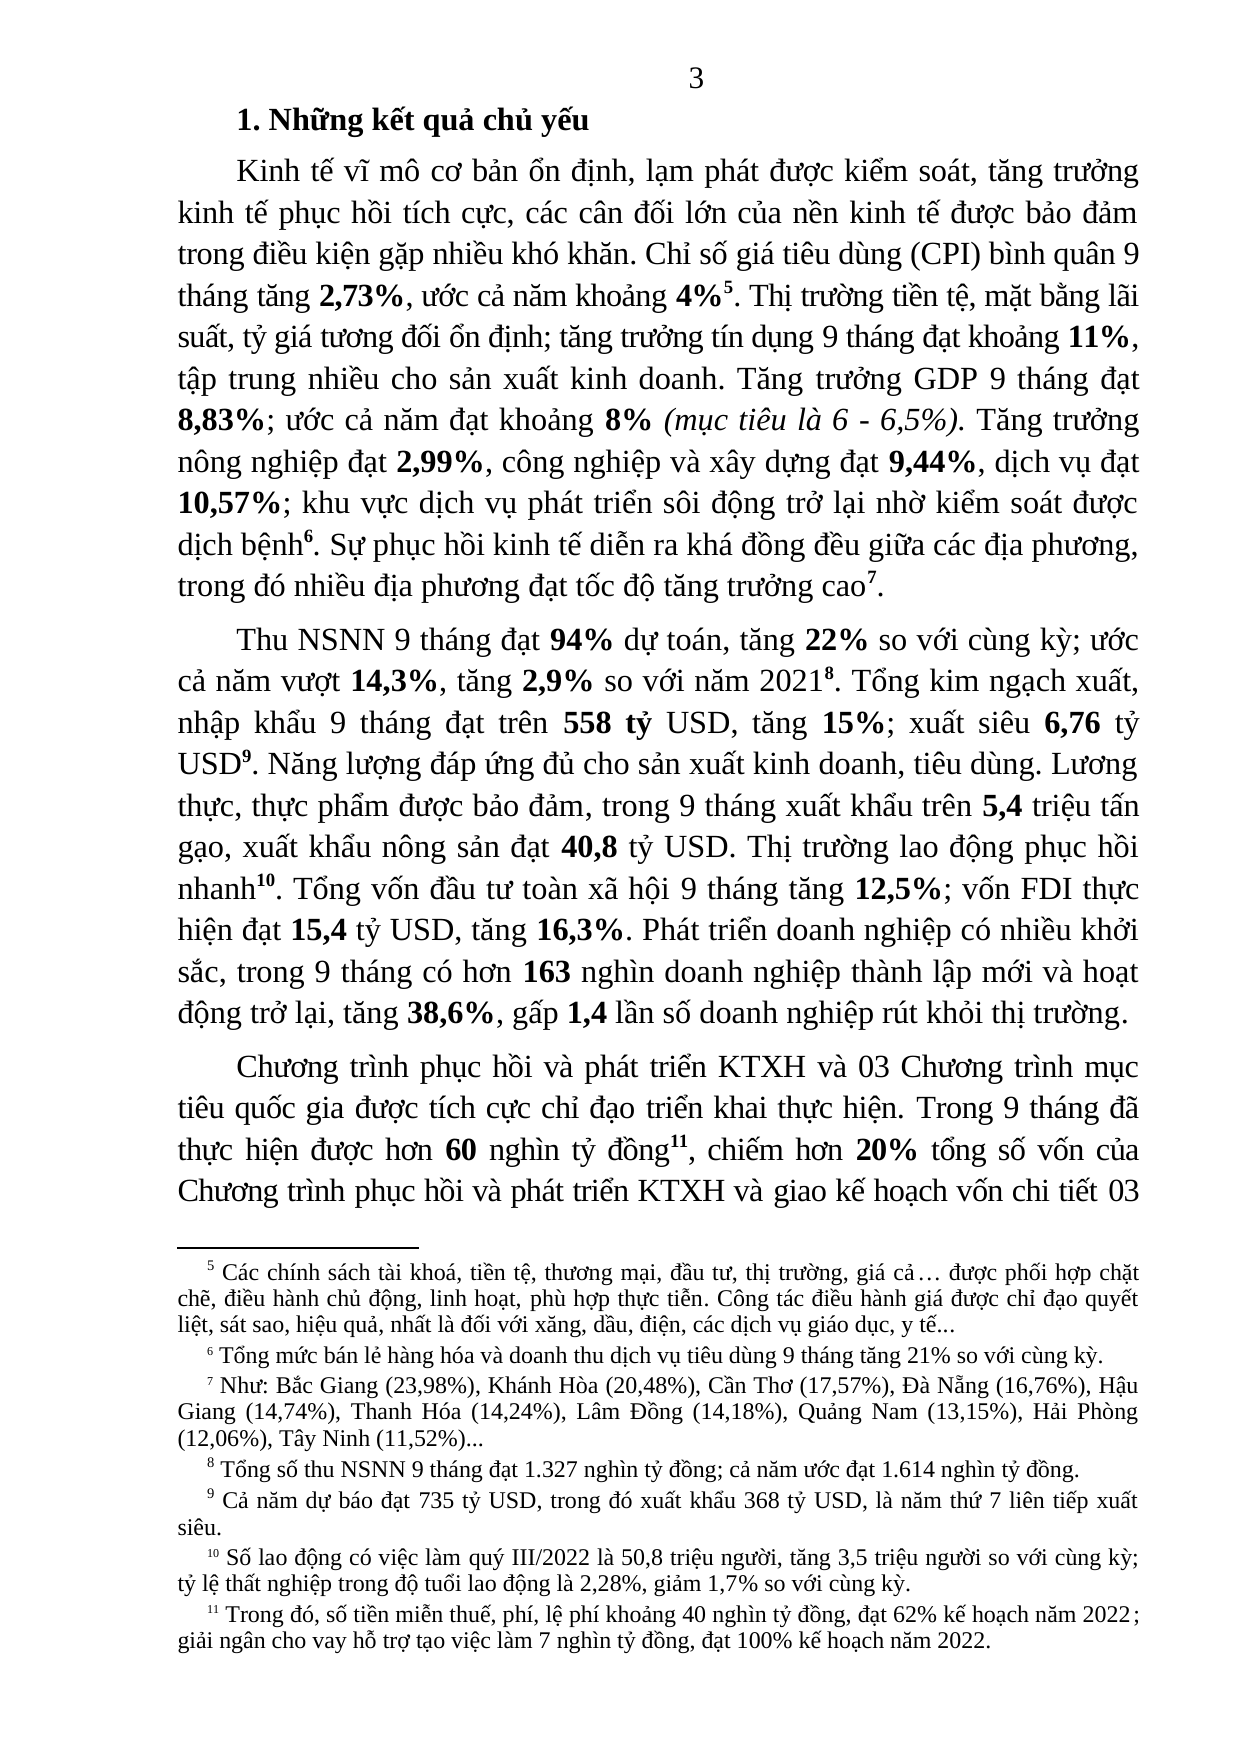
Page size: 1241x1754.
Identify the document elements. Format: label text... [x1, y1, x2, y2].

text Kinh tế vĩ mô cơ bản ổn định, lạm phát được kiểm soát, tăng trưởng kinh tế phục hồi tích cực, các cân đối lớn của nền kinh tế được bảo đảm trong điều kiện gặp nhiều khó khăn. Chỉ số giá tiêu dùng (CPI) bình quân 9 tháng tăng 2,73%, ước cả năm khoảng 4%. Thị trường tiền tệ, mặt bằng lãi suất, tỷ giá tương đối ổn định; tăng trưởng tín dụng 9 tháng đạt khoảng 11%, tập trung nhiều cho sản xuất kinh doanh. Tăng trưởng GDP 9 tháng đạt 8,83%; ước cả năm đạt khoảng 8% (mục tiêu là 6 - 6,5%). Tăng trưởng nông nghiệp đạt 2,99%, công nghiệp và xây dựng đạt 9,44%, dịch vụ đạt 10,57%; khu vực dịch vụ phát triển sôi động trở lại nhờ kiểm soát được dịch bệnh. Sự phục hồi kinh tế diễn ra khá đồng đều giữa các địa phương, trong đó nhiều địa phương đạt tốc độ tăng trưởng cao. [177, 152, 1140, 603]
text Chương trình phục hồi và phát triển KTXH và 03 Chương trình mục tiêu quốc gia được tích cực chỉ đạo triển khai thực hiện. Trong 9 tháng đã thực hiện được hơn 60 nghìn tỷ đồng, chiếm hơn 20% tổng số vốn của Chương trình phục hồi và phát triển KTXH và giao kế hoạch vốn chi tiết 03 Chương trình mục tiêu quốc gia khoảng 92 nghìn tỷ đồng, đạt 92% kế hoạch giai đoạn 2021 - 2025. Kịp thời tháo gỡ các khó khăn, vướng mắc, tạo được chuyển biến tích cực trong triển khai xây dựng một số công trình kết cấu hạ tầng quan trọng quốc gia; cơ bản hoàn thành 565 km đường bộ cao tốc, trong đó đã đưa vào khai thác 365 km và thông tuyến 200 km. Phấn đấu trong tháng 12/2022, khởi công xây dựng 12/12 dự án thành phần với chiều dài 729 km của dự án cao tốc Bắc - Nam phía Đông giai đoạn 2021 - 2025 và dự án Cảng hàng không quốc tế Long Thành. Các ngân hàng thương mại yếu kém, doanh nghiệp thua lỗ, dự án chậm tiến độ, kém hiệu quả kéo dài đã và đang được quyết liệt tháo gỡ, xử lý; thu hồi tài sản trong các vụ án tham nhũng, kinh tế đạt kết quả tích cực. Nợ công, nợ Chính phủ, nợ nước ngoài của quốc gia được kiểm soát an toàn. Nhiều tổ chức quốc tế có uy tín đánh giá cao kết quả và triển vọng của nền kinh tế Việt Nam. [177, 1047, 1140, 1209]
text 1. Những kết quả chủ yếu [177, 100, 1140, 137]
text Thu NSNN 9 tháng đạt 94% dự toán, tăng 22% so với cùng kỳ; ước cả năm vượt 14,3%, tăng 2,9% so với năm 2021. Tổng kim ngạch xuất, nhập khẩu 9 tháng đạt trên 558 tỷ USD, tăng 15%; xuất siêu 6,76 tỷ USD. Năng lượng đáp ứng đủ cho sản xuất kinh doanh, tiêu dùng. Lương thực, thực phẩm được bảo đảm, trong 9 tháng xuất khẩu trên 5,4 triệu tấn gạo, xuất khẩu nông sản đạt 40,8 tỷ USD. Thị trường lao động phục hồi nhanh. Tổng vốn đầu tư toàn xã hội 9 tháng tăng 12,5%; vốn FDI thực hiện đạt 15,4 tỷ USD, tăng 16,3%. Phát triển doanh nghiệp có nhiều khởi sắc, trong 9 tháng có hơn 163 nghìn doanh nghiệp thành lập mới và hoạt động trở lại, tăng 38,6%, gấp 1,4 lần số doanh nghiệp rút khỏi thị trường. [177, 620, 1140, 1031]
